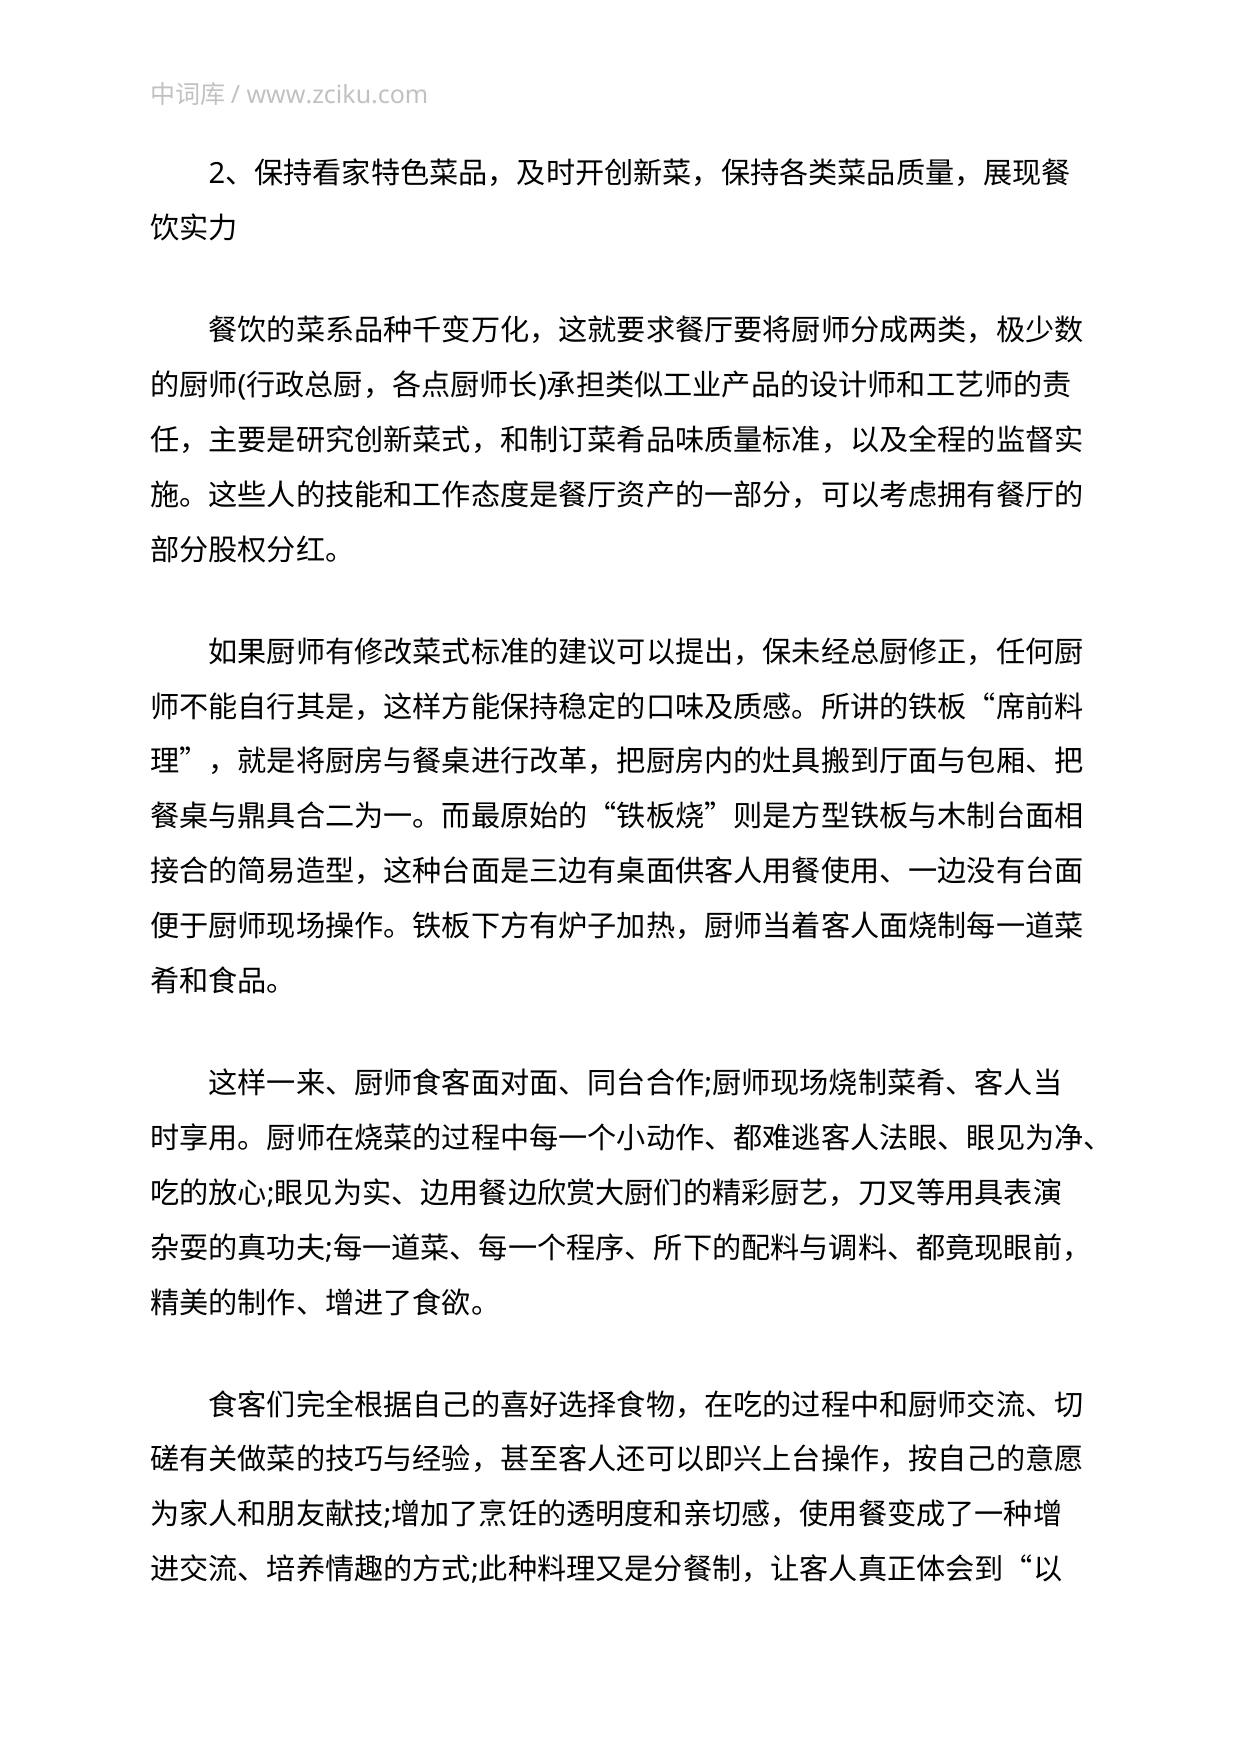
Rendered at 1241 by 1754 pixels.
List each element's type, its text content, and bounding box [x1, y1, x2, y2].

text 这样一来、厨师食客面对面、同台合作;厨师现场烧制菜肴、客人当时享用。厨师在烧菜的过程中每一个小动作、都难逃客人法眼、眼见为净、吃的放心;眼见为实、边用餐边欣赏大厨们的精彩厨艺，刀叉等用具表演杂耍的真功夫;每一道菜、每一个程序、所下的配料与调料、都竟现眼前，精美的制作、增进了食欲。 [150, 1059, 1090, 1322]
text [150, 1381, 1090, 1588]
text 如果厨师有修改菜式标准的建议可以提出，保未经总厨修正，任何厨师不能自行其是，这样方能保持稳定的口味及质感。所讲的铁板“席前料理”，就是将厨房与餐桌进行改革，把厨房内的灶具搬到厅面与包厢、把餐桌与鼎具合二为一。而最原始的“铁板烧”则是方型铁板与木制台面相接合的简易造型，这种台面是三边有桌面供客人用餐使用、一边没有台面便于厨师现场操作。铁板下方有炉子加热，厨师当着客人面烧制每一道菜肴和食品。 [150, 628, 1090, 1000]
text 餐饮的菜系品种千变万化，这就要求餐厅要将厨师分成两类，极少数的厨师(行政总厨，各点厨师长)承担类似工业产品的设计师和工艺师的责任，主要是研究创新菜式，和制订菜肴品味质量标准，以及全程的监督实施。这些人的技能和工作态度是餐厅资产的一部分，可以考虑拥有餐厅的部分股权分红。 [150, 307, 1090, 569]
text 2、保持看家特色菜品，及时开创新菜，保持各类菜品质量，展现餐饮实力 [150, 150, 1090, 247]
